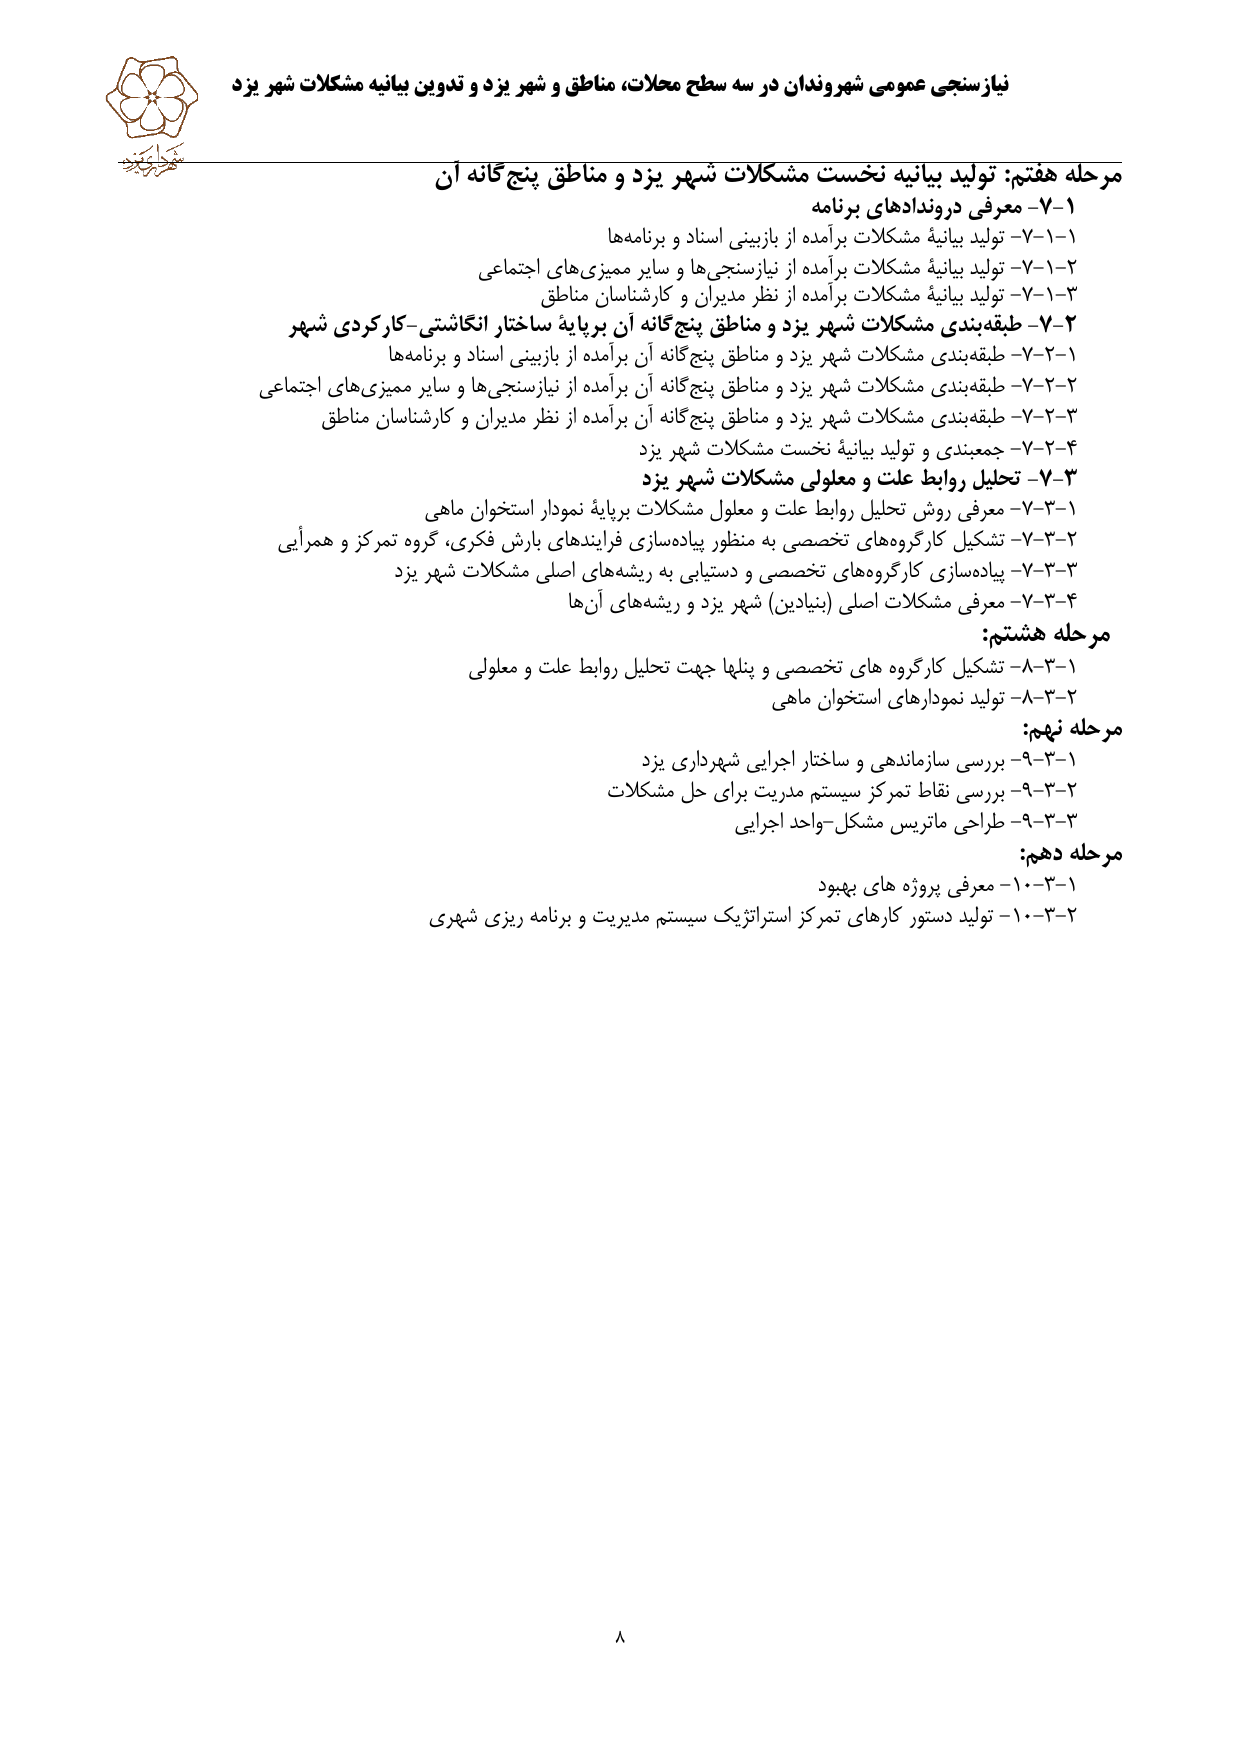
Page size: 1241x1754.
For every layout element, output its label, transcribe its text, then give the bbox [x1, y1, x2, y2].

text مرحله نهم: [118, 717, 1122, 744]
text 10-3-2- تولید دستور کارهای تمرکز استراتژیک سیستم مدیریت و برنامه ریزی شهری [118, 904, 1078, 931]
text 9-3-1- بررسی سازماندهی و ساختار اجرایی شهرداری یزد [118, 748, 1078, 776]
text 7-2-4- جمعبندی و تولید بیانیۀ نخست مشکلات شهر یزد [118, 437, 1078, 464]
text 7-1-1- تولید بیانیۀ مشکلات برآمده از بازبینی اسناد و برنامه‌ها [118, 225, 1078, 252]
text 7-2- طبقه‌بندی مشکلات شهر یزد و مناطق پنج‌گانه آن برپایۀ ساختار انگاشتی-کارکردی شهر [118, 315, 1078, 340]
text 7-3- تحلیل روابط علت و معلولی مشکلات شهر یزد [118, 468, 1078, 493]
text 10-3-1- معرفی پروژه های بهبود [118, 873, 1078, 900]
text 9-3-2- بررسی نقاط تمرکز سیستم مدریت برای حل مشکلات [118, 779, 1078, 807]
text 7-2-1- طبقه‌بندی مشکلات شهر یزد و مناطق پنج‌گانه آن برآمده از بازبینی اسناد و برنامه‌ها [118, 343, 1078, 371]
text 7-1-2- تولید بیانیۀ مشکلات برآمده از نیازسنجی‌ها و سایر ممیزی‌های اجتماعی [118, 257, 1078, 284]
text 8-3-2- تولید نمودارهای استخوان ماهی [118, 686, 1078, 713]
text 7-2-2- طبقه‌بندی مشکلات شهر یزد و مناطق پنج‌گانه آن برآمده از نیازسنجی‌ها و سایر ممیزی‌های اجتماعی [118, 375, 1078, 402]
picture [105, 56, 198, 177]
text 8-3-1- تشکیل کارگروه های تخصصی و پنلها جهت تحلیل روابط علت و معلولی [118, 655, 1078, 682]
text 7-3-2- تشکیل کارگروه‌های تخصصی به منظور پیاده‌سازی فرایندهای بارش فکری، گروه تمرکز و همرأیی [118, 528, 1078, 555]
text 7-3-1- معرفی روش تحلیل روابط علت و معلول مشکلات برپایۀ نمودار استخوان ماهی [118, 497, 1078, 524]
text مرحله دهم: [118, 842, 1122, 869]
text 7-1-3- تولید بیانیۀ مشکلات برآمده از نظر مدیران و کارشناسان مناطق [118, 284, 1078, 311]
text 9-3-3- طراحی ماتریس مشکل-واحد اجرایی [118, 811, 1078, 838]
text 7-2-3- طبقه‌بندی مشکلات شهر یزد و مناطق پنج‌گانه آن برآمده از نظر مدیران و کارشناسان مناطق [118, 406, 1078, 433]
text 7-3-3- پیاده‌سازی کارگروه‌های تخصصی و دستیابی به ریشه‌های اصلی مشکلات شهر یزد [118, 559, 1078, 586]
text مرحله هشتم: [118, 621, 1122, 651]
text 7-3-4- معرفی مشکلات اصلی (بنیادین) شهر یزد و ریشه‌های آن‌ها [118, 590, 1078, 617]
text 7-1- معرفی دروندادهای برنامه [118, 197, 1078, 222]
text مرحله هفتم: تولید بیانیه نخست مشکلات شهر یزد و مناطق پنج‌گانه آن [118, 163, 1122, 192]
